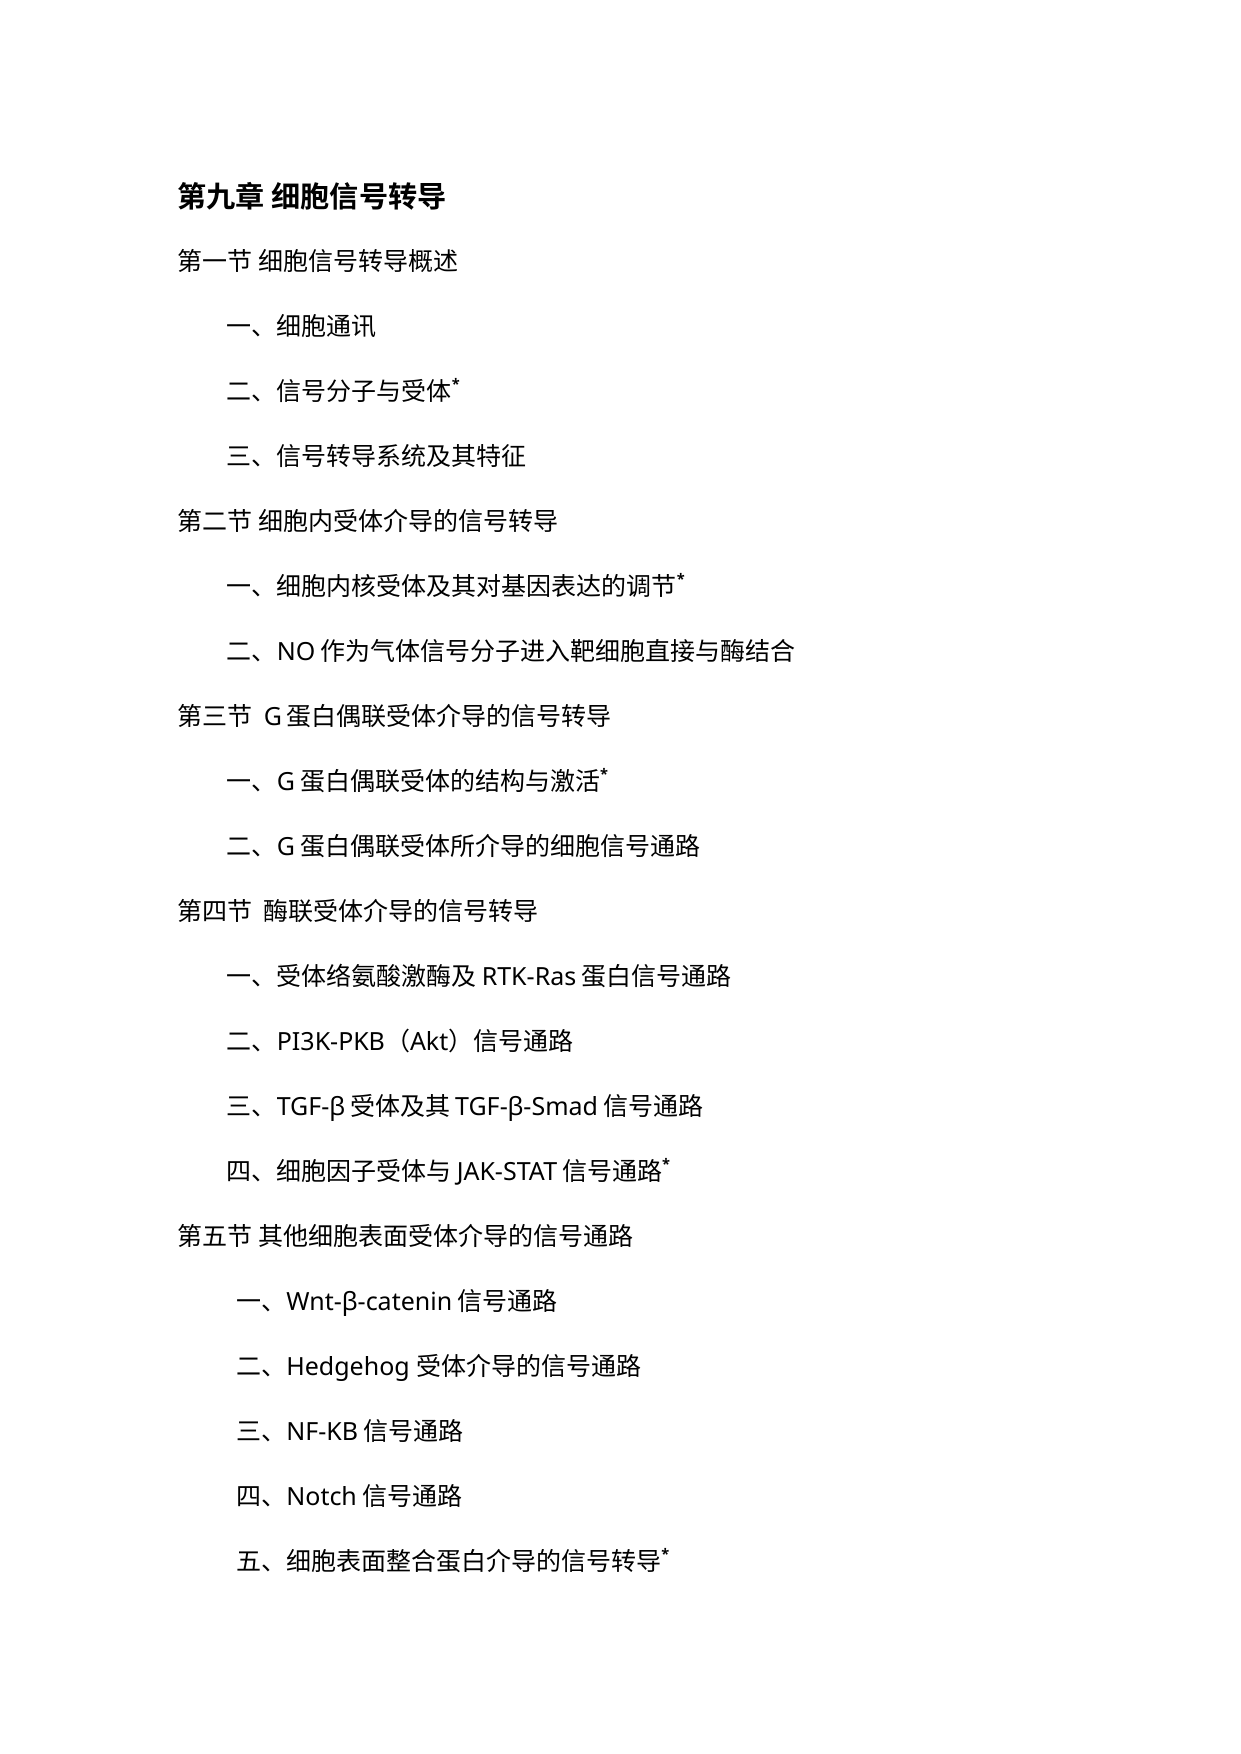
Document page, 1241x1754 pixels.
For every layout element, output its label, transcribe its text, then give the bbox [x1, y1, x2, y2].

text 三、NF-KB信号通路 [177, 1397, 1019, 1462]
text 五、细胞表面整合蛋白介导的信号转导* [177, 1527, 1019, 1592]
text 第一节 细胞信号转导概述 [177, 227, 1019, 292]
text 第二节 细胞内受体介导的信号转导 [177, 487, 1019, 552]
text 三、TGF-β受体及其TGF-β-Smad信号通路 [177, 1072, 1019, 1137]
text 一、G蛋白偶联受体的结构与激活* [177, 747, 1019, 812]
text 二、NO作为气体信号分子进入靶细胞直接与酶结合 [177, 617, 1019, 682]
text 一、细胞内核受体及其对基因表达的调节* [177, 552, 1019, 617]
text 二、G蛋白偶联受体所介导的细胞信号通路 [177, 812, 1019, 877]
text 一、受体络氨酸激酶及RTK-Ras蛋白信号通路 [177, 942, 1019, 1007]
text 一、细胞通讯 [177, 292, 1019, 357]
text 二、信号分子与受体* [177, 357, 1019, 422]
text 一、Wnt-β-catenin信号通路 [177, 1267, 1019, 1332]
text 第四节 酶联受体介导的信号转导 [177, 877, 1019, 942]
text 二、Hedgehog 受体介导的信号通路 [177, 1332, 1019, 1397]
text 第三节 G蛋白偶联受体介导的信号转导 [177, 682, 1019, 747]
text 四、Notch信号通路 [177, 1462, 1019, 1527]
text 二、PI3K-PKB（Akt）信号通路 [177, 1007, 1019, 1072]
text 第五节 其他细胞表面受体介导的信号通路 [177, 1202, 1019, 1267]
text 第九章 细胞信号转导 [177, 162, 1019, 227]
text 三、信号转导系统及其特征 [177, 422, 1019, 487]
text 四、细胞因子受体与JAK-STAT信号通路* [177, 1137, 1019, 1202]
